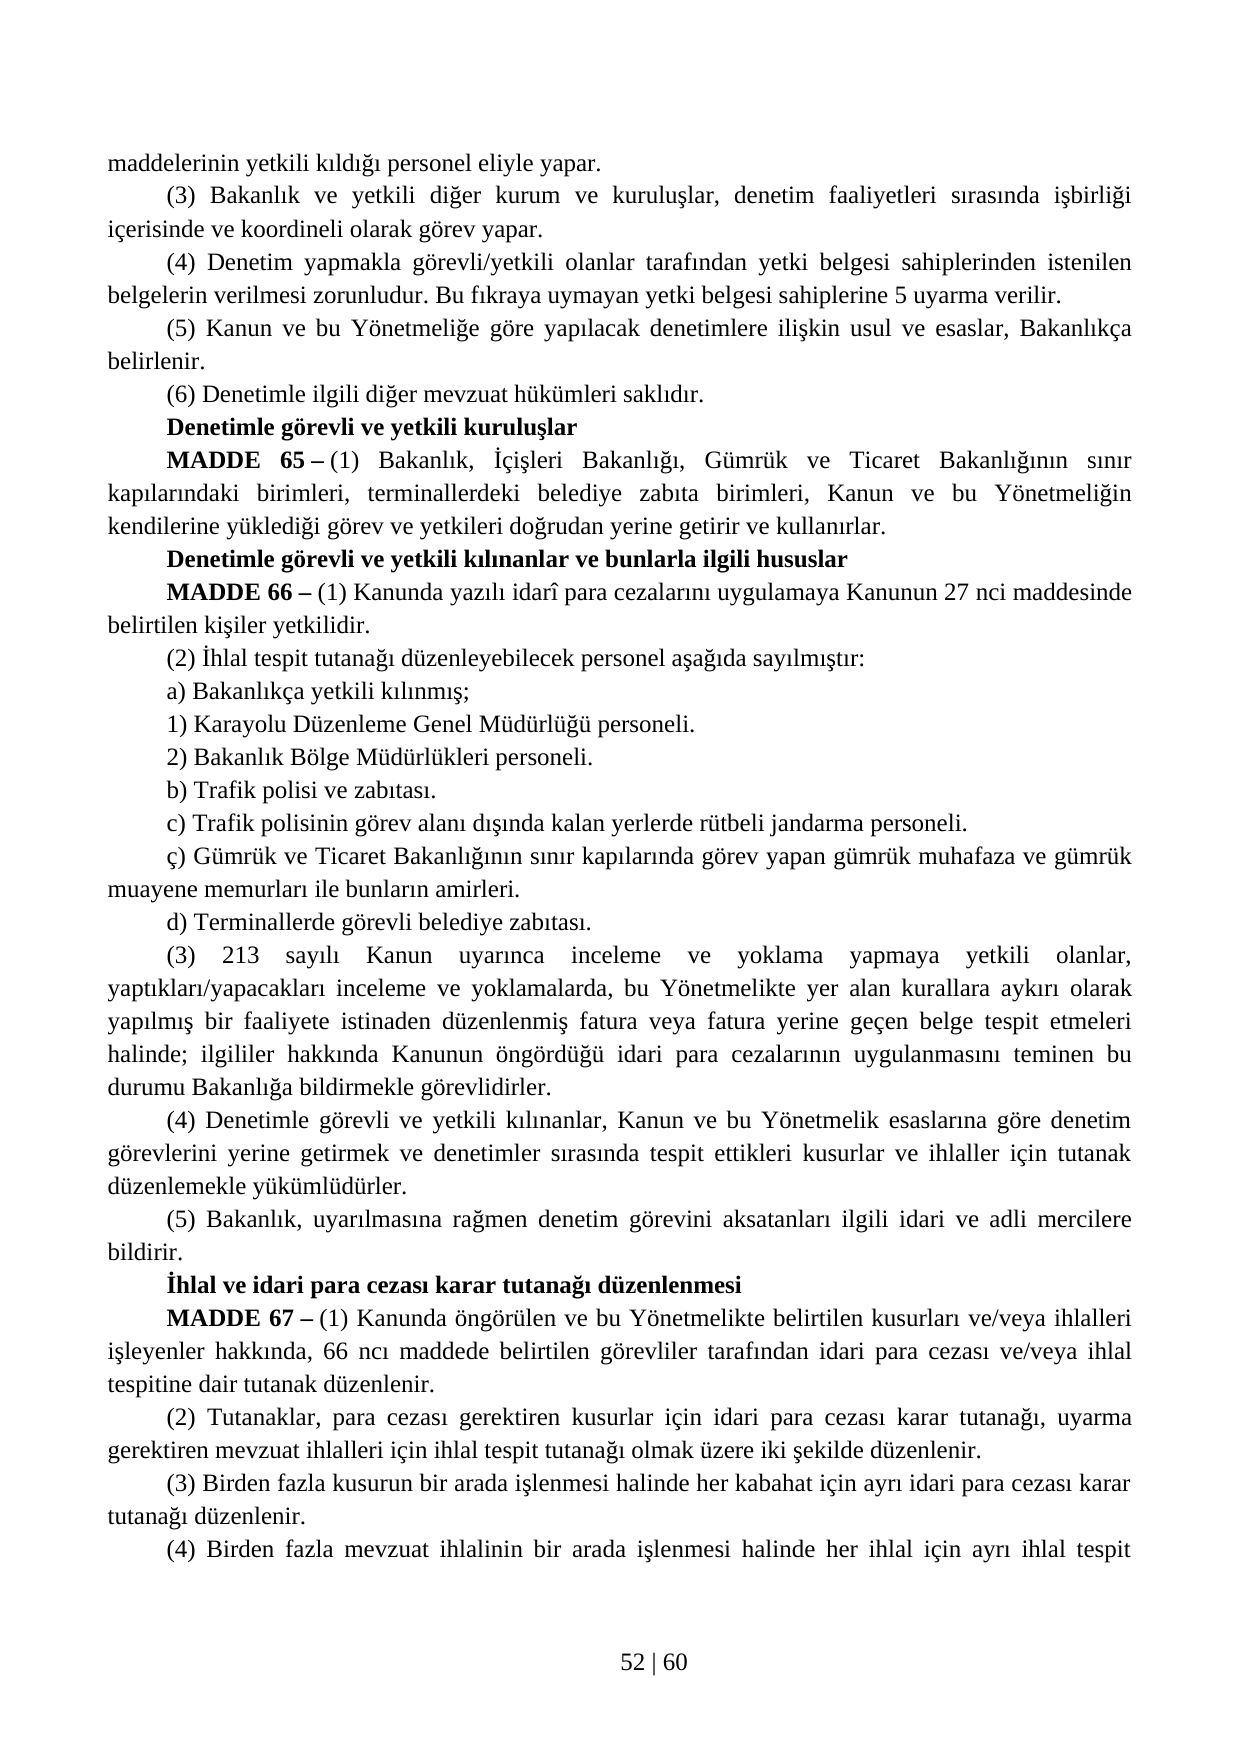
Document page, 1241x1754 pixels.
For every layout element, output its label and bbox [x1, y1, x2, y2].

table_header [74, 148, 1166, 1563]
